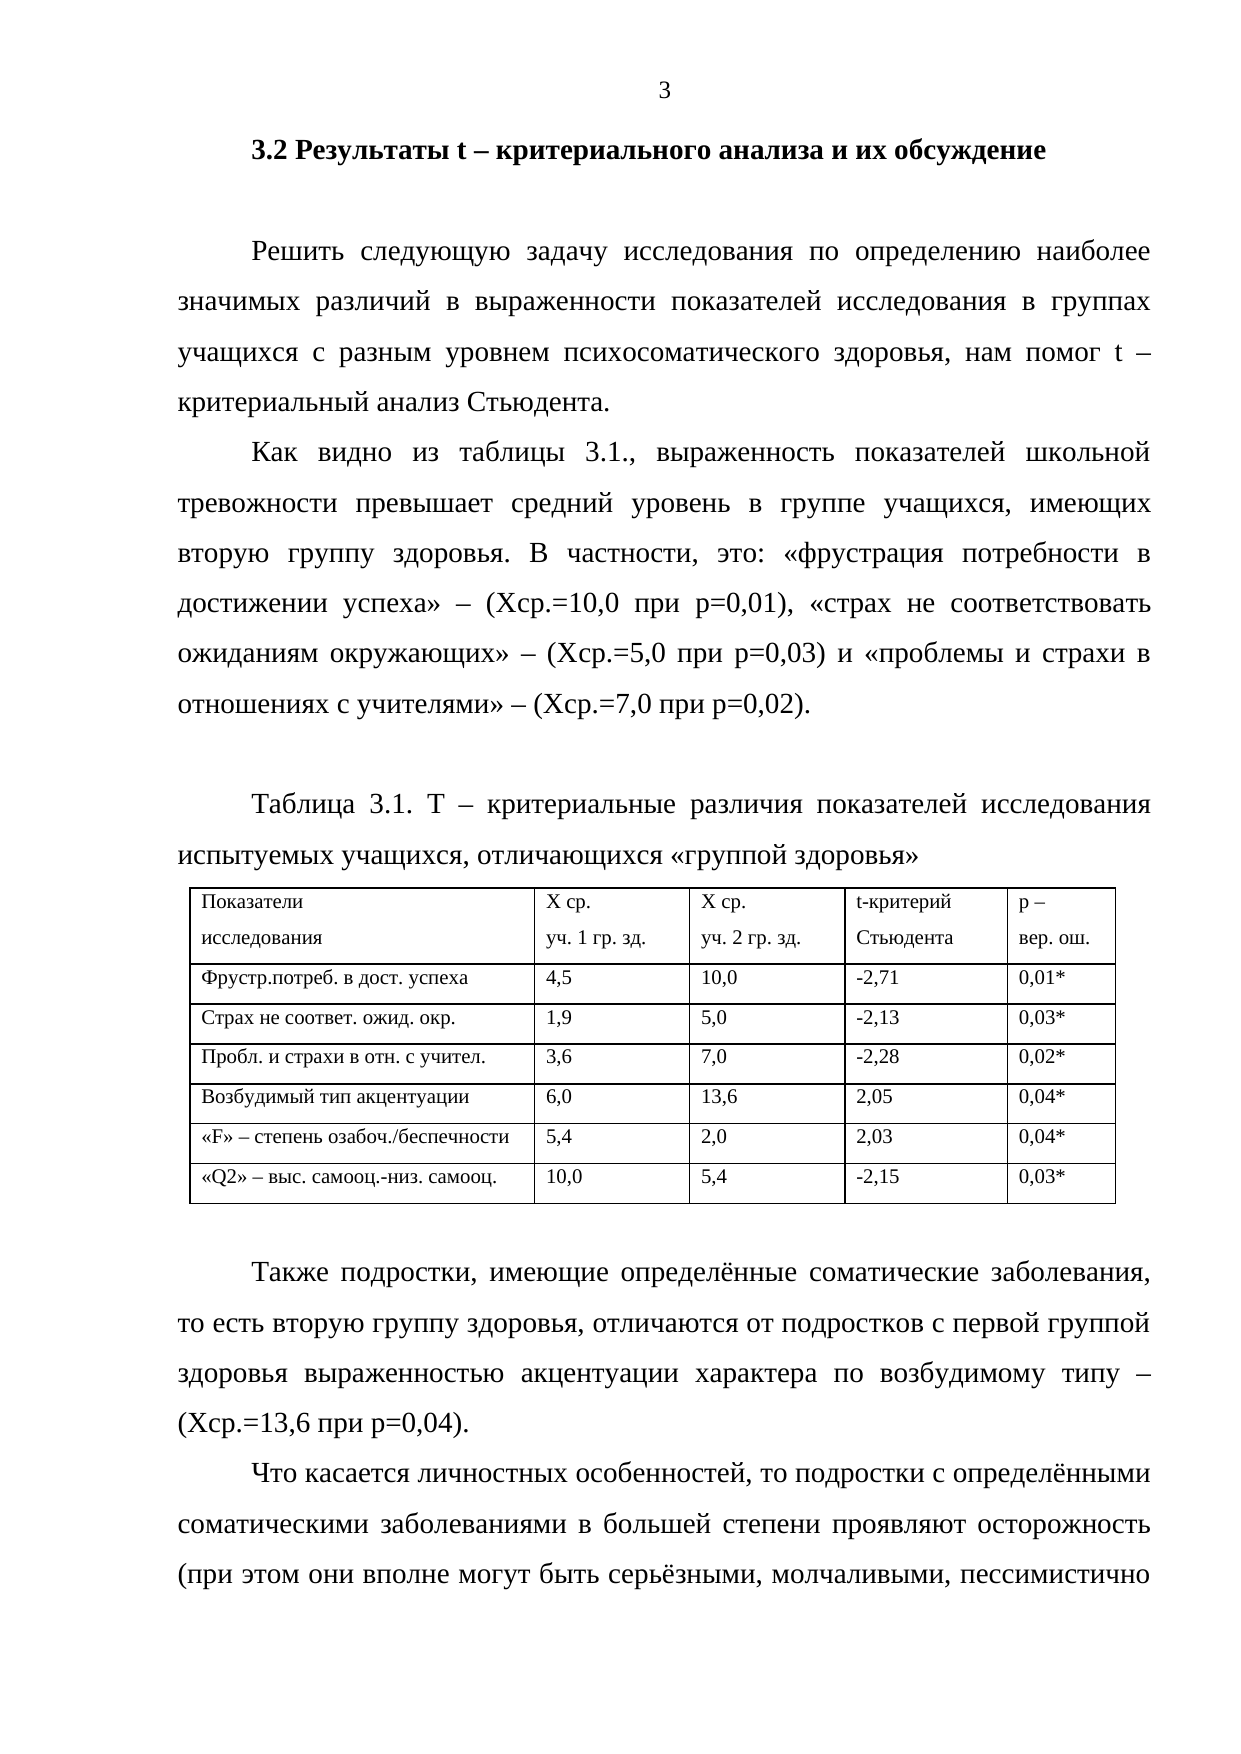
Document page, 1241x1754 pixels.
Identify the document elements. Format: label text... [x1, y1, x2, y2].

table_cell 5,4 [535, 1124, 689, 1163]
table_cell -2,28 [846, 1045, 1007, 1083]
table_cell -2,13 [846, 1005, 1007, 1043]
table_cell Пробл. и страхи в отн. с учител. [191, 1045, 534, 1083]
table_cell Возбудимый тип акцентуации [191, 1085, 534, 1123]
table_cell 0,04* [1008, 1124, 1115, 1163]
table_header Х ср. уч. 2 гр. зд. [690, 889, 844, 963]
table_cell 2,0 [690, 1124, 844, 1163]
table_cell 4,5 [535, 965, 689, 1003]
table_cell 10,0 [690, 965, 844, 1003]
text Таблица 3.1. Т – критериальные различия показателей исследования испытуемых учащихся, отличающихся «группой здоровья» [177, 787, 1152, 870]
table_cell 0,02* [1008, 1045, 1115, 1083]
table_cell 13,6 [690, 1085, 844, 1123]
text 3.2 Результаты t – критериального анализа и их обсуждение [177, 132, 1152, 166]
table_cell 2,05 [846, 1085, 1007, 1123]
table_header Х ср. уч. 1 гр. зд. [535, 889, 689, 963]
table_cell 5,4 [690, 1164, 844, 1202]
table_cell 0,03* [1008, 1164, 1115, 1202]
table_cell 0,04* [1008, 1085, 1115, 1123]
text Также подростки, имеющие определённые соматические заболевания, то есть вторую группу здоровья, отличаются от подростков с первой группой здоровья выраженностью акцентуации характера по возбудимому типу – (Хср.=13,6 при р=0,04). [177, 1254, 1152, 1439]
text Как видно из таблицы 3.1., выраженность показателей школьной тревожности превышает средний уровень в группе учащихся, имеющих вторую группу здоровья. В частности, это: «фрустрация потребности в достижении успеха» – (Хср.=10,0 при р=0,01), «страх не соответствовать ожиданиям окружающих» – (Хср.=5,0 при р=0,03) и «проблемы и страхи в отношениях с учителями» – (Хср.=7,0 при р=0,02). [177, 434, 1152, 719]
table_cell -2,15 [846, 1164, 1007, 1202]
table_cell 6,0 [535, 1085, 689, 1123]
text Решить следующую задачу исследования по определению наиболее значимых различий в выраженности показателей исследования в группах учащихся с разным уровнем психосоматического здоровья, нам помог t – критериальный анализ Стьюдента. [177, 233, 1152, 418]
table_cell 10,0 [535, 1164, 689, 1202]
table_cell 0,01* [1008, 965, 1115, 1003]
table_cell 3,6 [535, 1045, 689, 1083]
table_header р – вер. ош. [1008, 889, 1115, 963]
table_cell Фрустр.потреб. в дост. успеха [191, 965, 534, 1003]
table_cell 0,03* [1008, 1005, 1115, 1043]
table_header Показатели исследования [191, 889, 534, 963]
table_header t-критерий Стьюдента [846, 889, 1007, 963]
table_cell «F» – степень озабоч./беспечности [191, 1124, 534, 1163]
table_cell -2,71 [846, 965, 1007, 1003]
table_cell 5,0 [690, 1005, 844, 1043]
table_cell 7,0 [690, 1045, 844, 1083]
table_cell Страх не соответ. ожид. окр. [191, 1005, 534, 1043]
table_cell «Q2» – выс. самооц.-низ. самооц. [191, 1164, 534, 1202]
table_cell 1,9 [535, 1005, 689, 1043]
table_cell 2,03 [846, 1124, 1007, 1163]
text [177, 1456, 1152, 1590]
